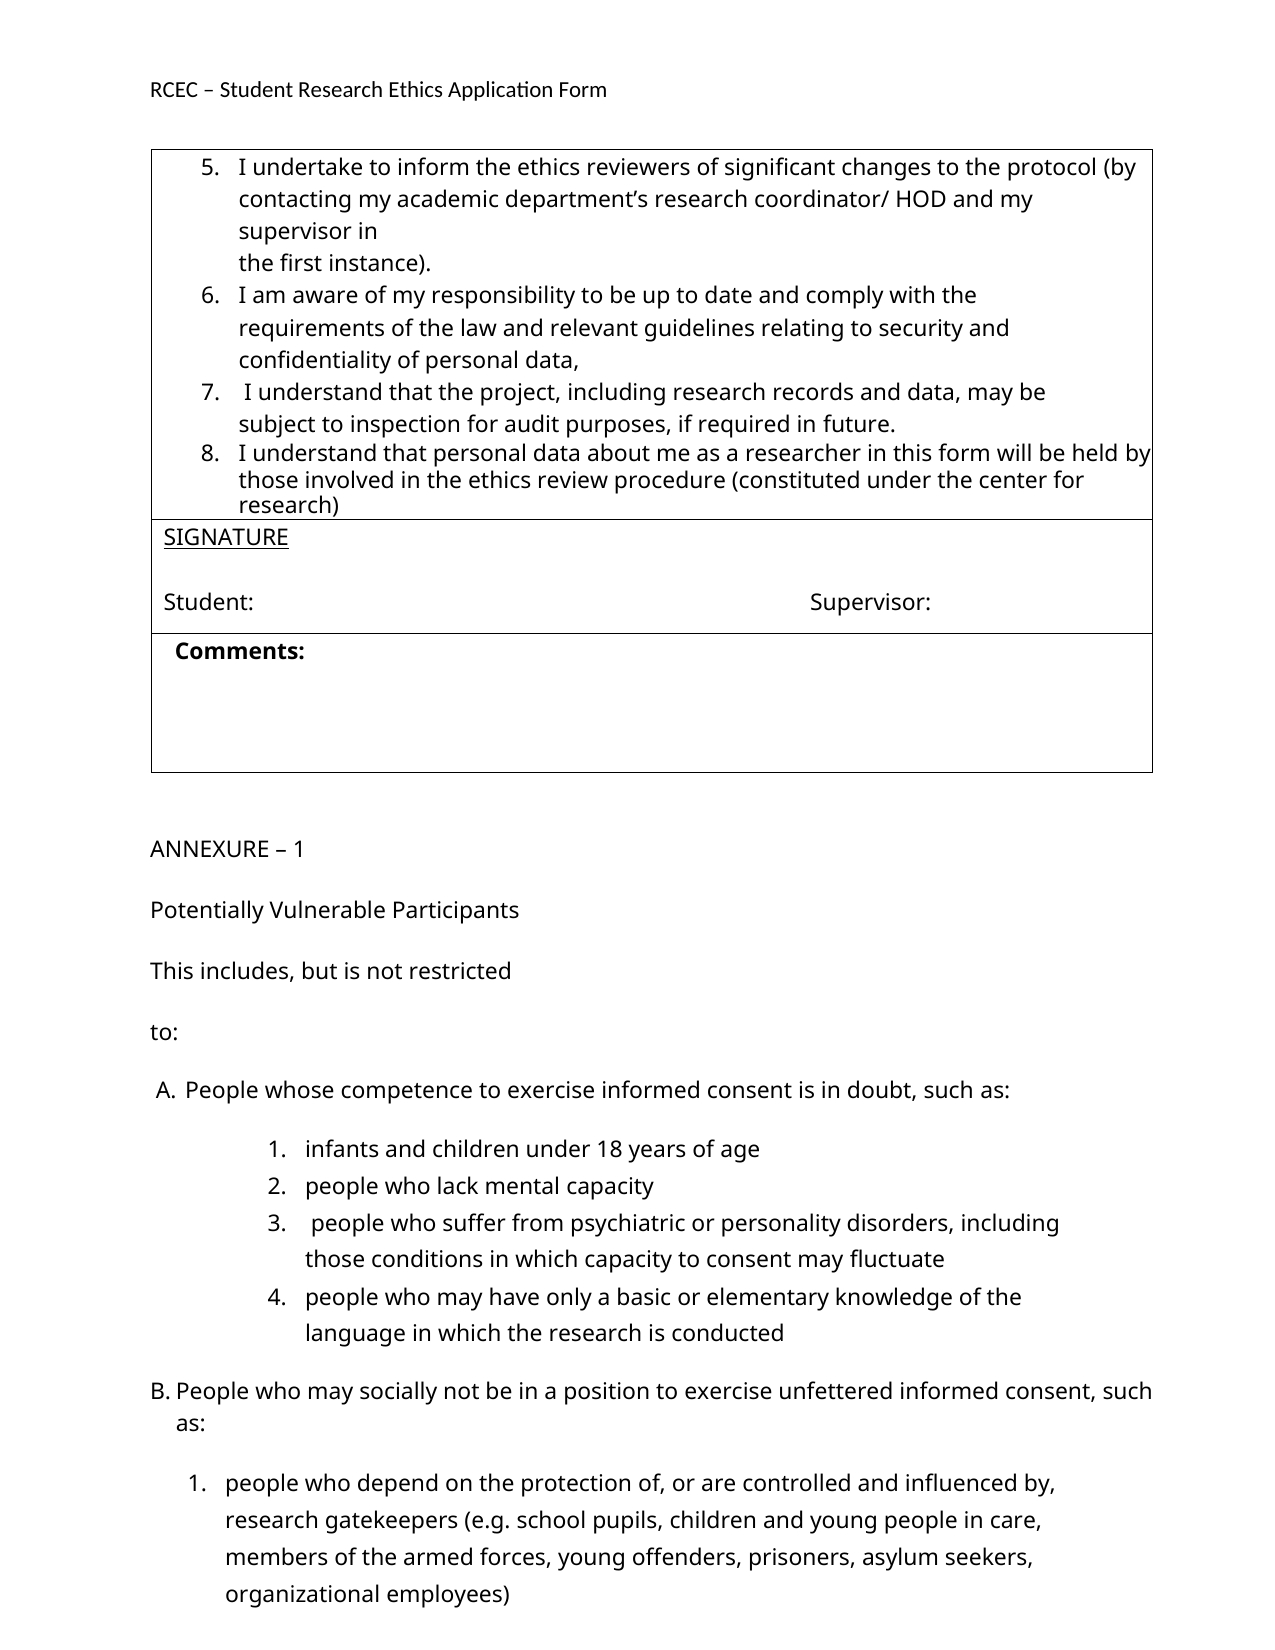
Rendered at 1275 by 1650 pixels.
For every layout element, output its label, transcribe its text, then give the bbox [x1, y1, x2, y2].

list people who lack mental capacity [267, 1170, 1164, 1201]
list people who may have only a basic or elementary knowledge of the language in which the research is conducted [267, 1280, 1107, 1348]
table_cell SIGNATURE Student: Supervisor: [152, 520, 1152, 633]
table_header I undertake to inform the ethics reviewers of significant changes to the protocol (by contacting my academic department’s research coordinator/ HOD and my supervisor in the first instance). I am aware of my responsibility to be up to date and comply with the requirements of the law and relevant guidelines relating to security and confidentiality of personal data, I understand that the project, including research records and data, may be subject to inspection for audit purposes, if required in future. I understand that personal data about me as a researcher in this form will be held by those involved in the ethics review procedure (constituted under the center for research) [152, 150, 1152, 519]
list infants and children under 18 years of age [267, 1133, 1164, 1165]
table_cell Comments: [152, 634, 1152, 772]
text Potentially Vulnerable Participants This includes, but is not restricted to: [150, 894, 526, 1047]
list people who suffer from psychiatric or personality disorders, including those conditions in which capacity to consent may fluctuate [267, 1206, 1084, 1274]
list people who depend on the protection of, or are controlled and influenced by, research gatekeepers (e.g. school pupils, children and young people in care, members of the armed forces, young offenders, prisoners, asylum seekers, organizational employees) [187, 1467, 1097, 1609]
list People whose competence to exercise informed consent is in doubt, such as: [156, 1077, 1164, 1104]
list People who may socially not be in a position to exercise unfettered informed consent, such as: [150, 1375, 1164, 1438]
text ANNEXURE – 1 [150, 833, 1164, 864]
